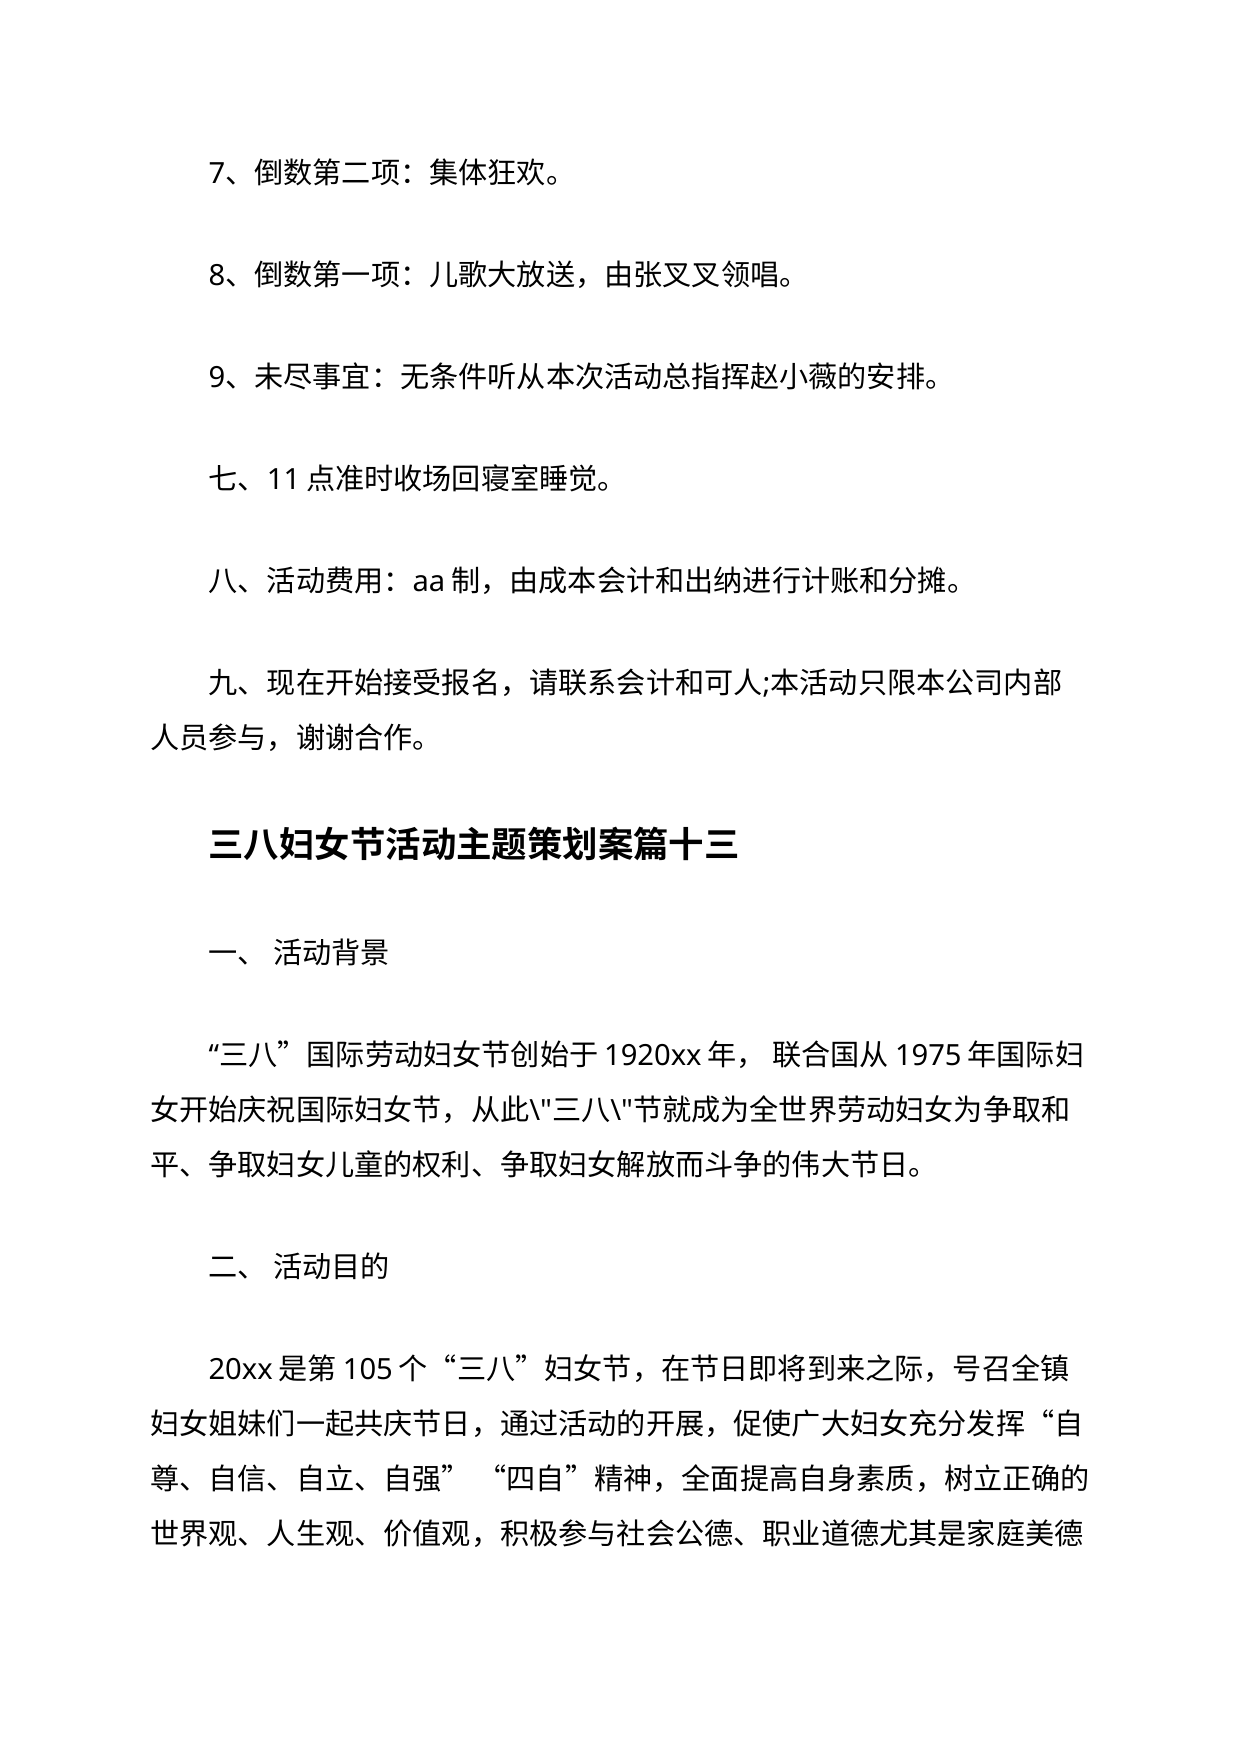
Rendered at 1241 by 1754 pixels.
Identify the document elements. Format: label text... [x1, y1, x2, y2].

text 9、未尽事宜：无条件听从本次活动总指挥赵小薇的安排。 [150, 354, 1090, 396]
text “三八”国际劳动妇女节创始于1920xx年， 联合国从1975年国际妇女开始庆祝国际妇女节，从此\"三八\"节就成为全世界劳动妇女为争取和平、争取妇女儿童的权利、争取妇女解放而斗争的伟大节日。 [150, 1032, 1090, 1184]
text 三八妇女节活动主题策划案篇十三 [150, 817, 1090, 868]
text 8、倒数第一项：儿歌大放送，由张叉叉领唱。 [150, 252, 1090, 294]
text 7、倒数第二项：集体狂欢。 [150, 150, 1090, 192]
text 九、现在开始接受报名，请联系会计和可人;本活动只限本公司内部人员参与，谢谢合作。 [150, 660, 1090, 757]
text 一、 活动背景 [150, 930, 1090, 972]
text 二、 活动目的 [150, 1244, 1090, 1286]
text 八、活动费用：aa制，由成本会计和出纳进行计账和分摊。 [150, 558, 1090, 600]
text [150, 1345, 1090, 1552]
text 七、11点准时收场回寝室睡觉。 [150, 456, 1090, 498]
